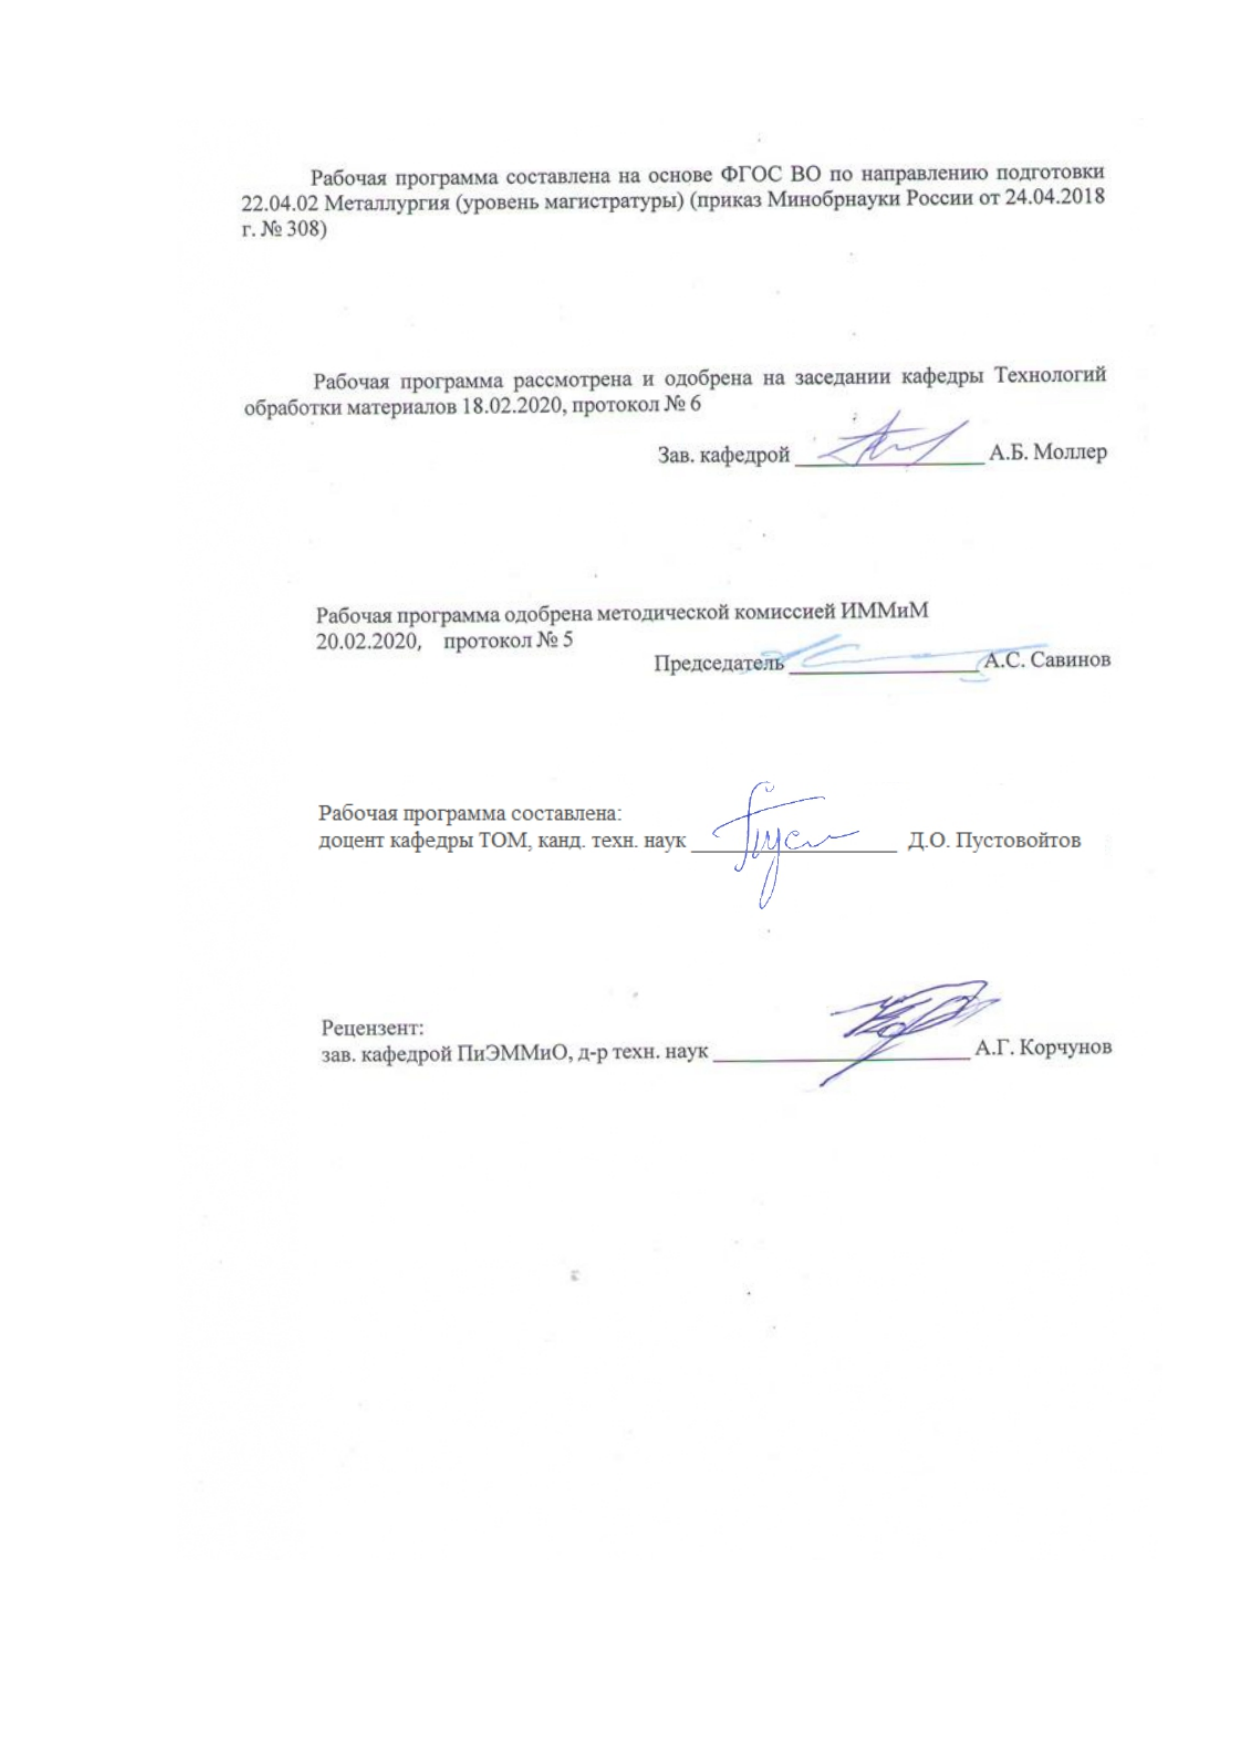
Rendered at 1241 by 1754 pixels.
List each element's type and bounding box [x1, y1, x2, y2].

picture [177, 118, 1163, 1560]
